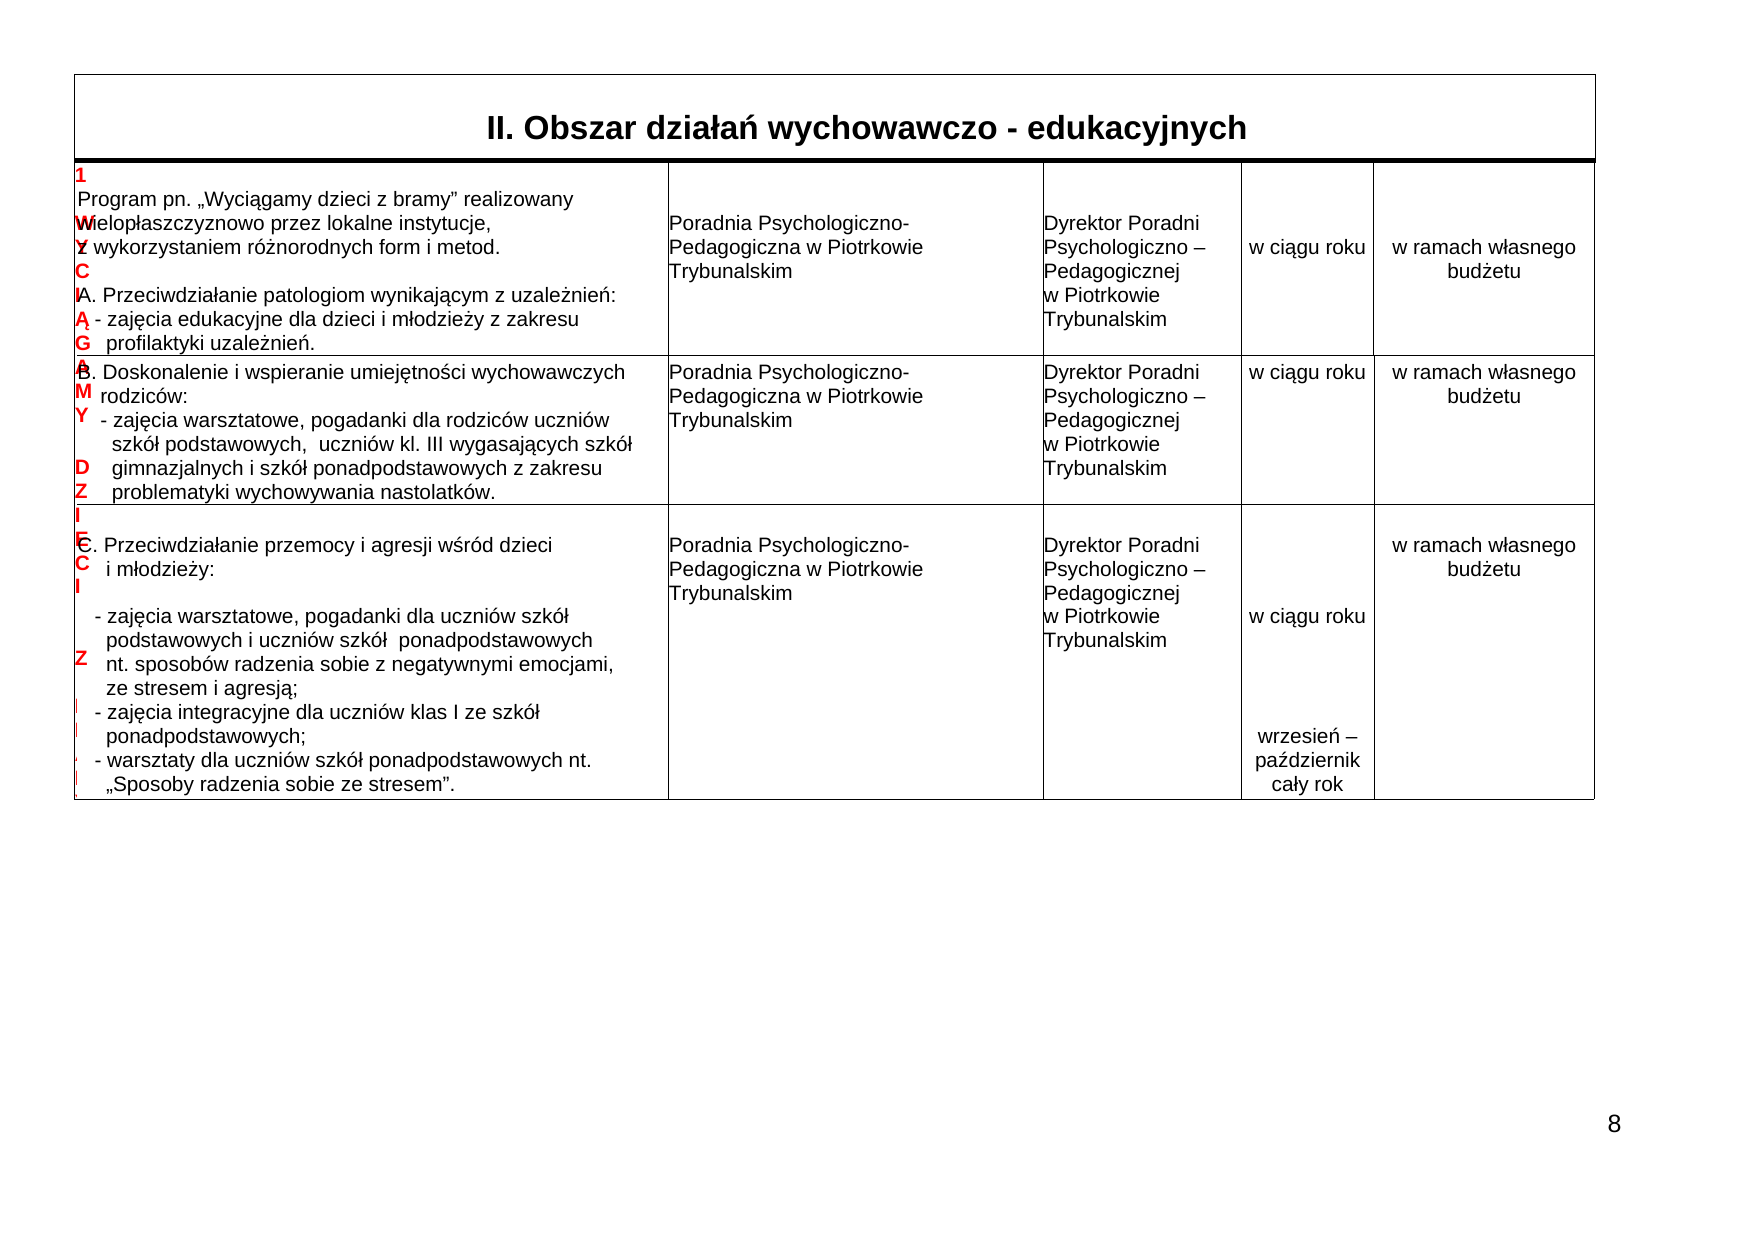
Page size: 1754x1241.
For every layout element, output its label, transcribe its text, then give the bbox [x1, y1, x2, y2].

table_cell w ramach własnego budżetu [1375, 356, 1594, 504]
table_cell Dyrektor Poradni Psychologiczno – Pedagogicznej w Piotrkowie Trybunalskim [1044, 505, 1241, 799]
table_cell Poradnia Psychologiczno- Pedagogiczna w Piotrkowie Trybunalskim [669, 505, 1043, 799]
table_cell w ciągu roku wrzesień – październik cały rok [1242, 505, 1374, 799]
table_cell w ciągu roku [1242, 356, 1374, 504]
table_cell Poradnia Psychologiczno- Pedagogiczna w Piotrkowie Trybunalskim [669, 356, 1043, 504]
table_cell Poradnia Psychologiczno- Pedagogiczna w Piotrkowie Trybunalskim [669, 163, 1043, 355]
table_cell w ramach własnego budżetu [1375, 505, 1594, 799]
table_cell II. Obszar działań wychowawczo - edukacyjnych [75, 75, 1595, 158]
table_cell w ramach własnego budżetu [1374, 163, 1594, 355]
table_cell Dyrektor Poradni Psychologiczno – Pedagogicznej w Piotrkowie Trybunalskim [1044, 163, 1241, 355]
table_cell Program pn. „Wyciągamy dzieci z bramy” realizowany wielopłaszczyznowo przez lokalne instytucje, z wykorzystaniem różnorodnych form i metod. A. Przeciwdziałanie patologiom wynikającym z uzależnień: - zajęcia edukacyjne dla dzieci i młodzieży z zakresu profilaktyki uzależnień. [77, 163, 668, 355]
table_cell w ciągu roku [1242, 163, 1373, 355]
table_cell B. Doskonalenie i wspieranie umiejętności wychowawczych rodziców: - zajęcia warsztatowe, pogadanki dla rodziców uczniów szkół podstawowych, uczniów kl. III wygasających szkół gimnazjalnych i szkół ponadpodstawowych z zakresu problematyki wychowywania nastolatków. [77, 356, 668, 504]
table_cell Dyrektor Poradni Psychologiczno – Pedagogicznej w Piotrkowie Trybunalskim [1044, 356, 1241, 504]
table_cell C. Przeciwdziałanie przemocy i agresji wśród dzieci i młodzieży: - zajęcia warsztatowe, pogadanki dla uczniów szkół podstawowych i uczniów szkół ponadpodstawowych nt. sposobów radzenia sobie z negatywnymi emocjami, ze stresem i agresją; - zajęcia integracyjne dla uczniów klas I ze szkół ponadpodstawowych; - warsztaty dla uczniów szkół ponadpodstawowych nt. „Sposoby radzenia sobie ze stresem”. [77, 505, 668, 799]
